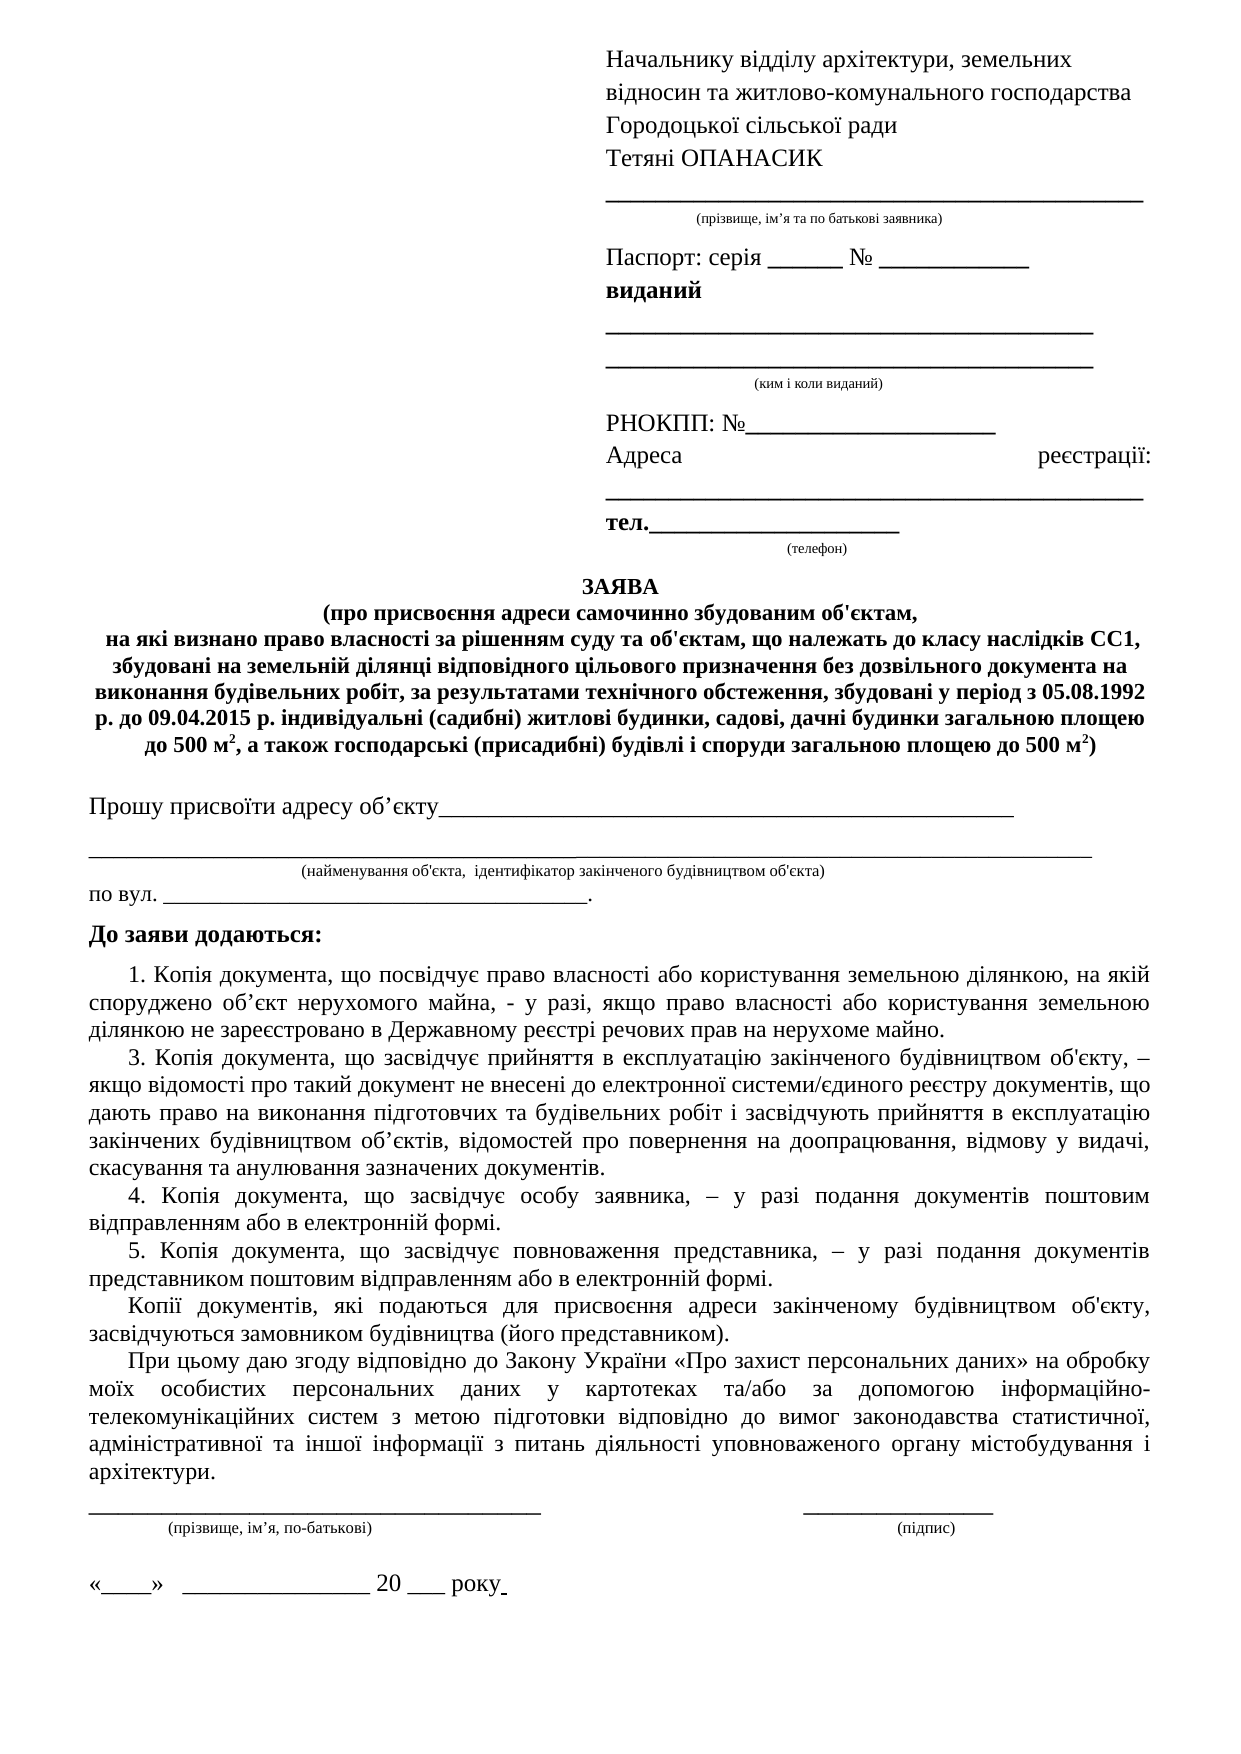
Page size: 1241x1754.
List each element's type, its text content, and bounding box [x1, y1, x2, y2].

text тел.____________________ [606, 507, 1152, 535]
text РНОКПП: №____________________ [606, 408, 1152, 436]
text До заяви додаються: [89, 919, 1152, 947]
text на які визнано право власності за рішенням суду та об'єктам, що належать до класу наслідків СС1, збудовані на земельній ділянці відповідного цільового призначення без дозвільного документа на виконання будівельних робіт, за результатами технічного обстеження, збудовані у період з 05.08.1992 р. до 09.04.2015 р. індивідуальні (садибні) житлові будинки, садові, дачні будинки загальною площею до 500 м2, а також господарські (присадибні) будівлі і споруди загальною площею до 500 м2) [89, 625, 1152, 757]
text Начальнику відділу архітектури, земельних відносин та житлово-комунального господарства Городоцької сільської ради [606, 44, 1152, 139]
text 3. Копія документа, що засвідчує прийняття в експлуатацію закінченого будівництвом об'єкту, – якщо відомості про такий документ не внесені до електронної системи/єдиного реєстру документів, що дають право на виконання підготовчих та будівельних робіт і засвідчують прийняття в експлуатацію закінчених будівництвом об’єктів, відомостей про повернення на доопрацювання, відмову у видачі, скасування та анулювання зазначених документів. [89, 1043, 1152, 1181]
text (прізвище, ім’я та по батькові заявника) [606, 209, 1152, 238]
text ___________________________________________ [606, 176, 1152, 205]
text по вул. _____________________________________. [89, 880, 1152, 906]
text 1. Копія документа, що посвідчує право власності або користування земельною ділянкою, на якій споруджено об’єкт нерухомого майна, - у разі, якщо право власності або користування земельною ділянкою не зареєстровано в Державному реєстрі речових прав на нерухоме майно. [89, 960, 1152, 1043]
text Прошу присвоїти адресу об’єкту______________________________________________ [89, 791, 1152, 819]
text (найменування об'єкта, ідентифікатор закінченого будівництвом об'єкта) [89, 861, 1152, 880]
text _______________________________ _____________ [89, 1484, 1152, 1518]
text При цьому даю згоду відповідно до Закону України «Про захист персональних даних» на обробку моїх особистих персональних даних у картотеках та/або за допомогою інформаційно-телекомунікаційних систем з метою підготовки відповідно до вимог законодавства статистичної, адміністративної та іншої інформації з питань діяльності уповноваженого органу містобудування і архітектури. [89, 1346, 1152, 1484]
text «____» _______________ 20 ___ року [89, 1568, 1152, 1597]
text Адреса реєстрації: ___________________________________________ [606, 441, 1152, 502]
text (ким і коли виданий) [606, 374, 1152, 403]
text ____________________________________________________________________________________ [89, 832, 1152, 861]
text (прізвище, ім’я, по-батькові) (підпис) [89, 1518, 1152, 1537]
text (про присвоєння адреси самочинно збудованим об'єктам, [89, 599, 1152, 625]
text ЗАЯВА [89, 573, 1152, 599]
text Тетяні ОПАНАСИК [606, 143, 1152, 172]
text виданий _______________________________________ _______________________________________ [606, 276, 1152, 370]
text 5. Копія документа, що засвідчує повноваження представника, – у разі подання документів представником поштовим відправленням або в електронній формі. [89, 1236, 1152, 1291]
text Копії документів, які подаються для присвоєння адреси закінченому будівництвом об'єкту, засвідчуються замовником будівництва (його представником). [89, 1291, 1152, 1346]
text (телефон) [606, 540, 1152, 568]
text 4. Копія документа, що засвідчує особу заявника, – у разі подання документів поштовим відправленням або в електронній формі. [89, 1181, 1152, 1236]
text Паспорт: серія ______ № ____________ [606, 242, 1152, 271]
